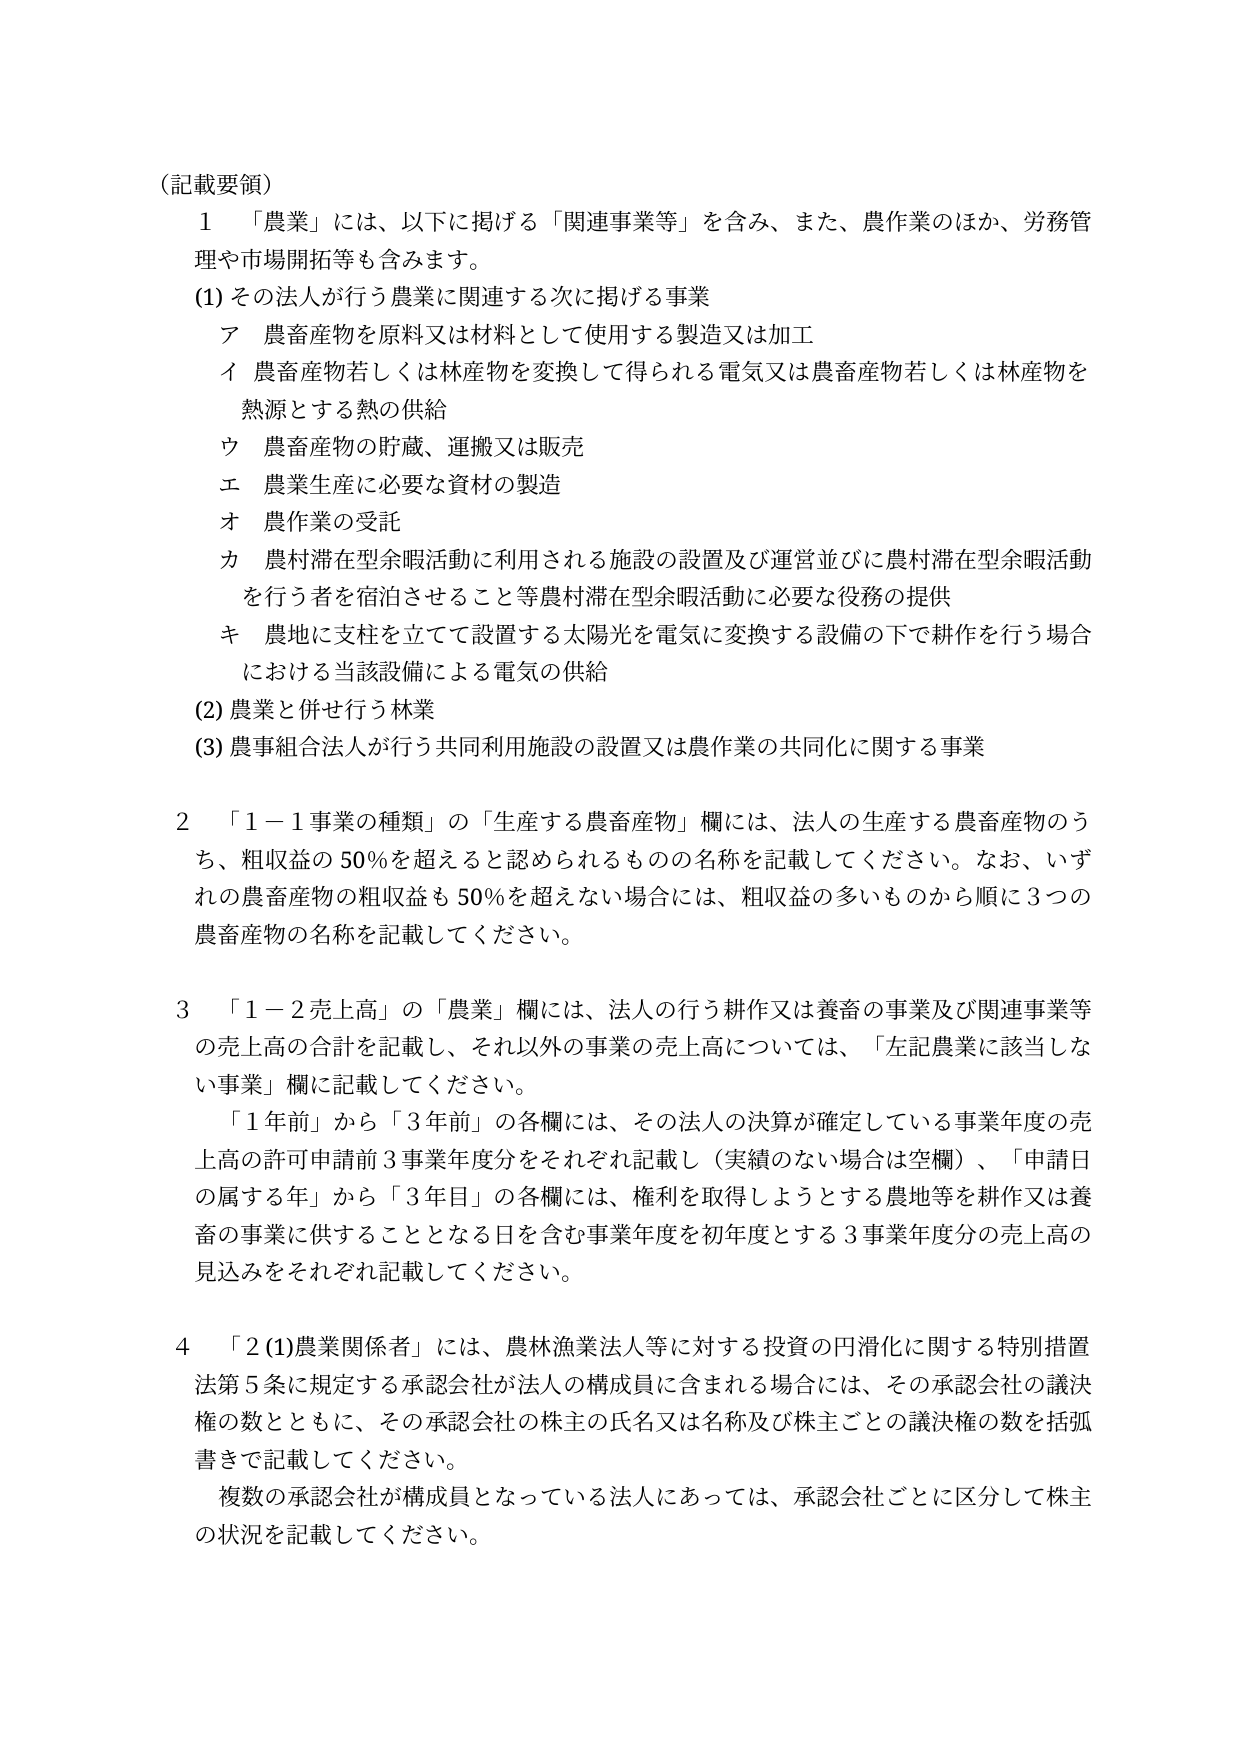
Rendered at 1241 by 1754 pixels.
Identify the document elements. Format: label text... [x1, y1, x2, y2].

text キ 農地に支柱を立てて設置する太陽光を電気に変換する設備の下で耕作を行う場合における当該設備による電気の供給 [218, 614, 1092, 689]
text 「１年前」から「３年前」の各欄には、その法人の決算が確定している事業年度の売上高の許可申請前３事業年度分をそれぞれ記載し（実績のない場合は空欄）、「申請日の属する年」から「３年目」の各欄には、権利を取得しようとする農地等を耕作又は養畜の事業に供することとなる日を含む事業年度を初年度とする３事業年度分の売上高の見込みをそれぞれ記載してください。 [194, 1102, 1092, 1289]
text ２ 「１－１事業の種類」の「生産する農畜産物」欄には、法人の生産する農畜産物のうち、粗収益の50％を超えると認められるものの名称を記載してください。なお、いずれの農畜産物の粗収益も50％を超えない場合には、粗収益の多いものから順に３つの農畜産物の名称を記載してください。 [171, 802, 1092, 952]
text ４ 「２(1)農業関係者」には、農林漁業法人等に対する投資の円滑化に関する特別措置法第５条に規定する承認会社が法人の構成員に含まれる場合には、その承認会社の議決権の数とともに、その承認会社の株主の氏名又は名称及び株主ごとの議決権の数を括弧書きで記載してください。 [171, 1327, 1092, 1477]
text １ 「農業」には、以下に掲げる「関連事業等」を含み、また、農作業のほか、労務管理や市場開拓等も含みます。 [194, 202, 1092, 277]
text ウ 農畜産物の貯蔵、運搬又は販売 [148, 427, 1092, 464]
text 複数の承認会社が構成員となっている法人にあっては、承認会社ごとに区分して株主の状況を記載してください。 [194, 1477, 1092, 1552]
text (3) 農事組合法人が行う共同利用施設の設置又は農作業の共同化に関する事業 [148, 727, 1092, 764]
text オ 農作業の受託 [148, 502, 1092, 539]
text カ 農村滞在型余暇活動に利用される施設の設置及び運営並びに農村滞在型余暇活動を行う者を宿泊させること等農村滞在型余暇活動に必要な役務の提供 [218, 539, 1092, 614]
text ３ 「１－２売上高」の「農業」欄には、法人の行う耕作又は養畜の事業及び関連事業等の売上高の合計を記載し、それ以外の事業の売上高については、「左記農業に該当しない事業」欄に記載してください。 [171, 989, 1092, 1102]
text イ 農畜産物若しくは林産物を変換して得られる電気又は農畜産物若しくは林産物を熱源とする熱の供給 [218, 352, 1092, 427]
text （記載要領） [148, 164, 1092, 202]
text (1) その法人が行う農業に関連する次に掲げる事業 [148, 277, 1092, 314]
text エ 農業生産に必要な資材の製造 [148, 464, 1092, 502]
text ア 農畜産物を原料又は材料として使用する製造又は加工 [148, 314, 1092, 352]
text (2) 農業と併せ行う林業 [148, 689, 1092, 727]
